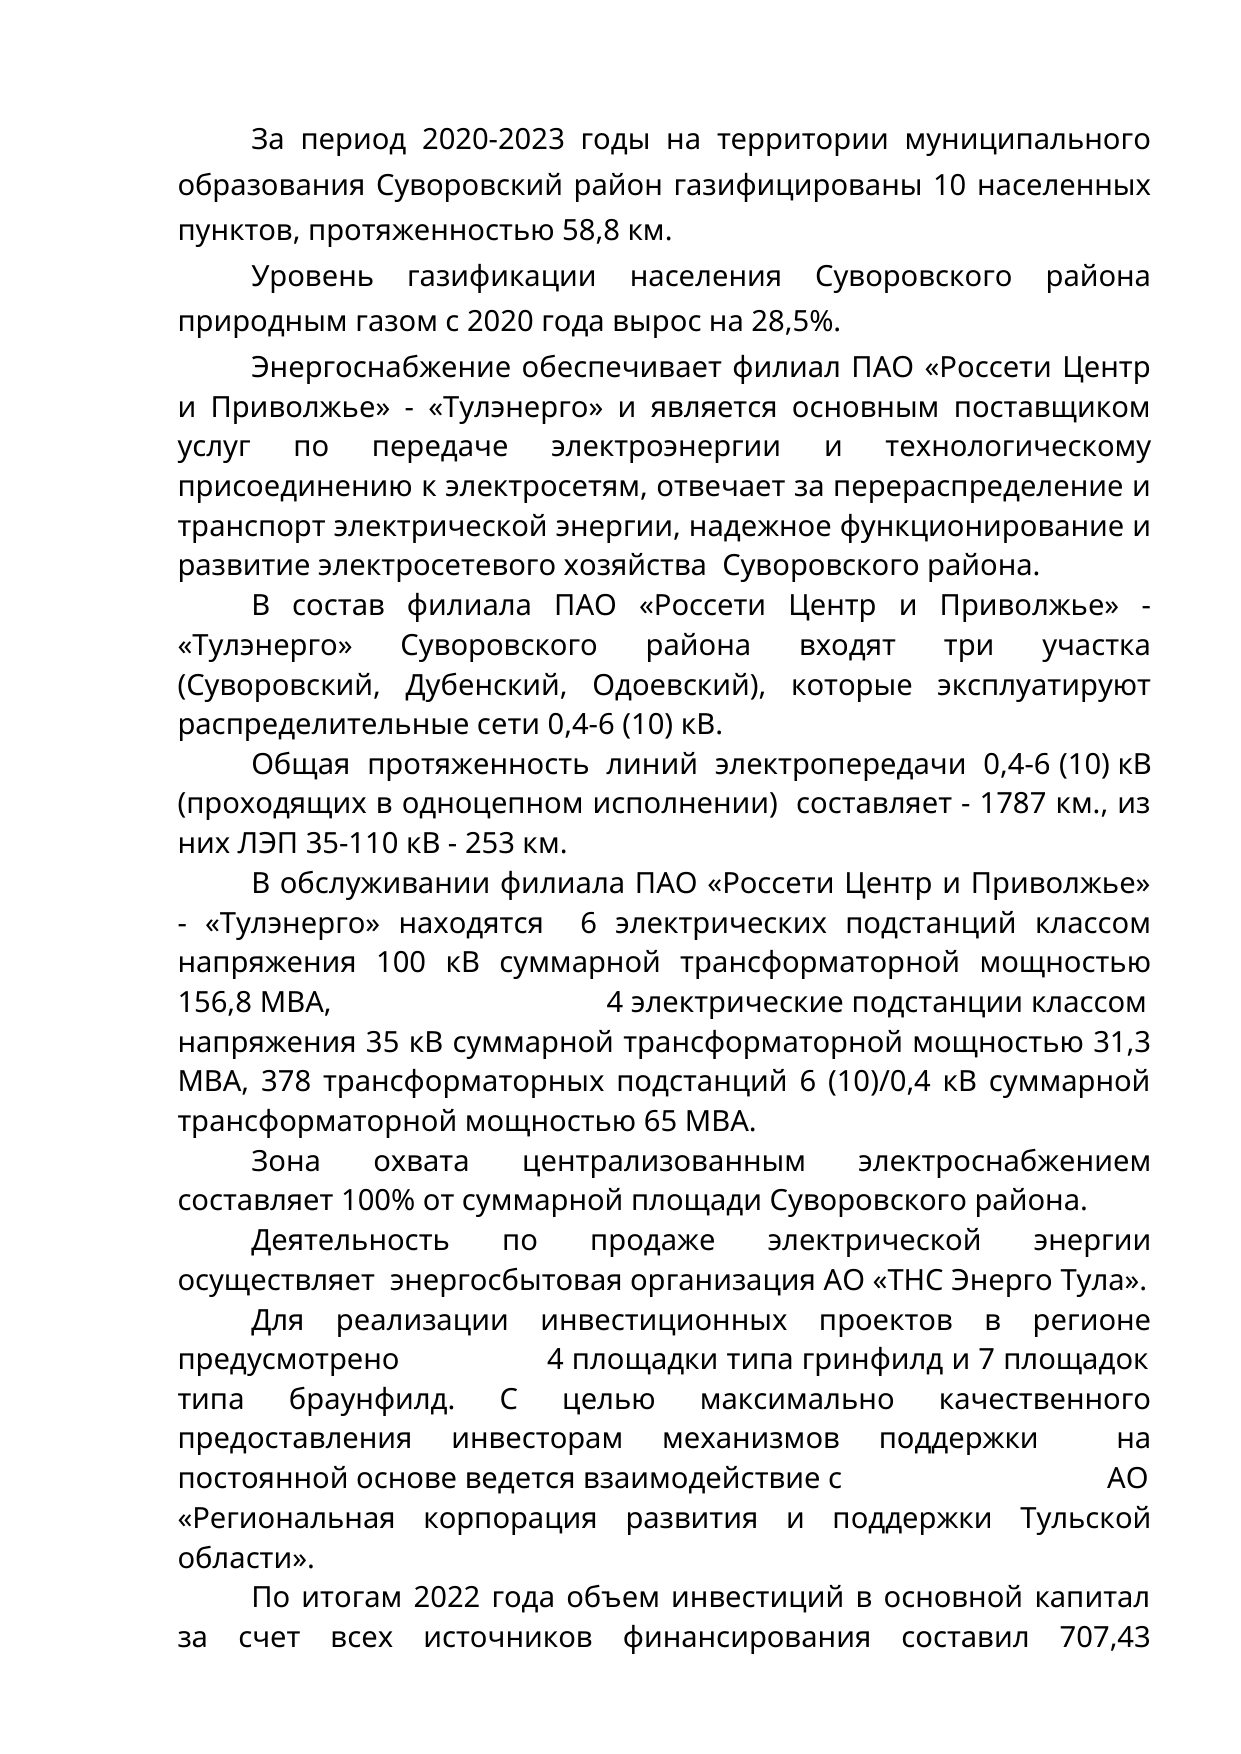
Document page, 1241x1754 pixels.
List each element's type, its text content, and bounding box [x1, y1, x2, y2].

text Уровень газификации населения Суворовского района природным газом с 2020 года вырос на 28,5%. [177, 255, 1152, 340]
text Энергоснабжение обеспечивает филиал ПАО «Россети Центр и Приволжье» - «Тулэнерго» и является основным поставщиком услуг по передаче электроэнергии и технологическому присоединению к электросетям, отвечает за перераспределение и транспорт электрической энергии, надежное функционирование и развитие электросетевого хозяйства Суворовского района. [177, 346, 1152, 584]
text За период 2020-2023 годы на территории муниципального образования Суворовский район газифицированы 10 населенных пунктов, протяженностью 58,8 км. [177, 118, 1152, 249]
text Деятельность по продаже электрической энергии осуществляет энергосбытовая организация АО «ТНС Энерго Тула». [177, 1219, 1152, 1299]
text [177, 1577, 1152, 1656]
text Общая протяженность линий электропередачи 0,4-6 (10) кВ (проходящих в одноцепном исполнении) составляет - 1787 км., из них ЛЭП 35-110 кВ - 253 км. [177, 743, 1152, 862]
text В состав филиала ПАО «Россети Центр и Приволжье» - «Тулэнерго» Суворовского района входят три участка (Суворовский, Дубенский, Одоевский), которые эксплуатируют распределительные сети 0,4-6 (10) кВ. [177, 584, 1152, 743]
text В обслуживании филиала ПАО «Россети Центр и Приволжье» - «Тулэнерго» находятся 6 электрических подстанций классом напряжения 100 кВ суммарной трансформаторной мощностью 156,8 МВА, 4 электрические подстанции классом напряжения 35 кВ суммарной трансформаторной мощностью 31,3 МВА, 378 трансформаторных подстанций 6 (10)/0,4 кВ суммарной трансформаторной мощностью 65 МВА. [177, 862, 1152, 1140]
text Зона охвата централизованным электроснабжением составляет 100% от суммарной площади Суворовского района. [177, 1140, 1152, 1219]
text Для реализации инвестиционных проектов в регионе предусмотрено 4 площадки типа гринфилд и 7 площадок типа браунфилд. С целью максимально качественного предоставления инвесторам механизмов поддержки на постоянной основе ведется взаимодействие с АО «Региональная корпорация развития и поддержки Тульской области». [177, 1299, 1152, 1577]
